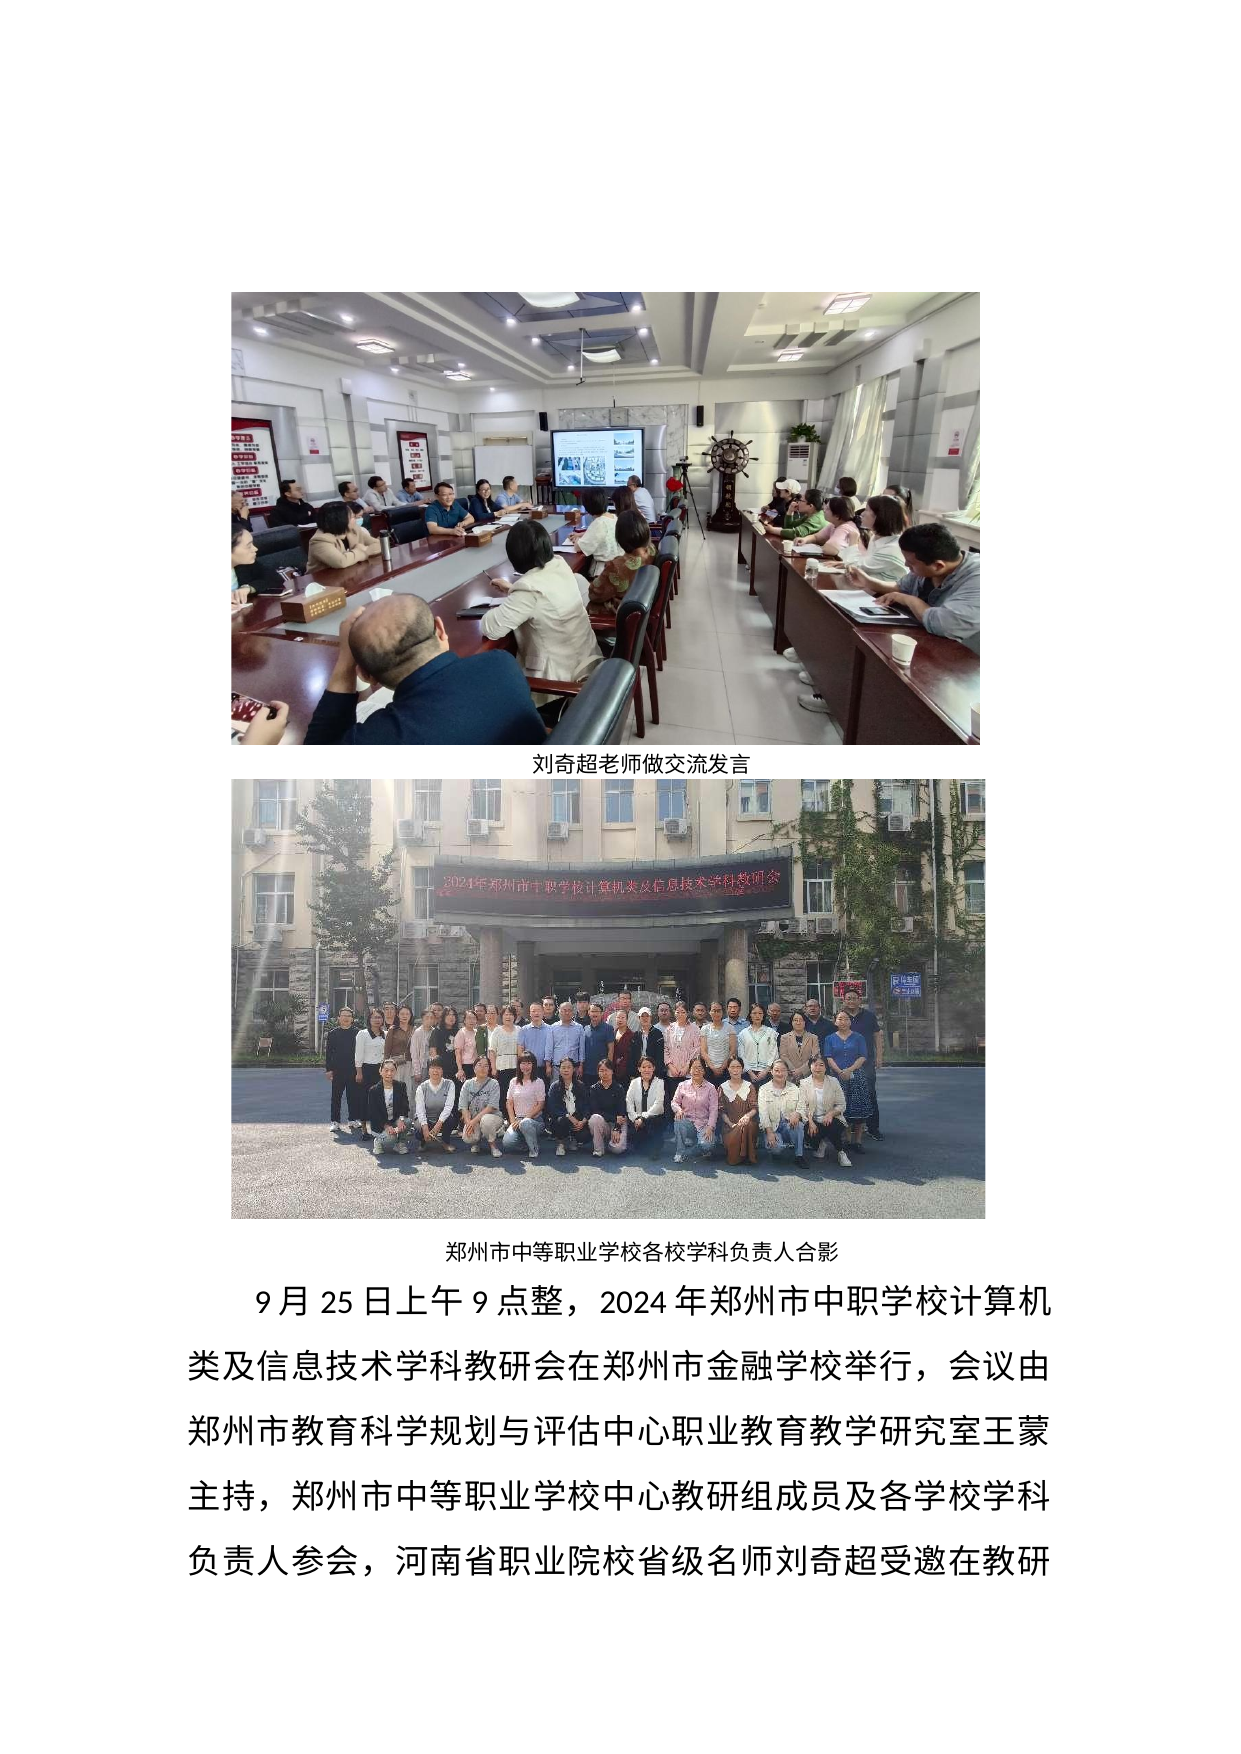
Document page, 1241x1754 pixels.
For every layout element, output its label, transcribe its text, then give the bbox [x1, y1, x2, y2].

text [187, 1267, 1053, 1592]
text 郑州市中等职业学校各校学科负责人合影 [187, 1234, 1053, 1267]
text 刘奇超老师做交流发言 [187, 747, 1053, 779]
picture [231, 292, 980, 745]
picture [231, 779, 986, 1219]
